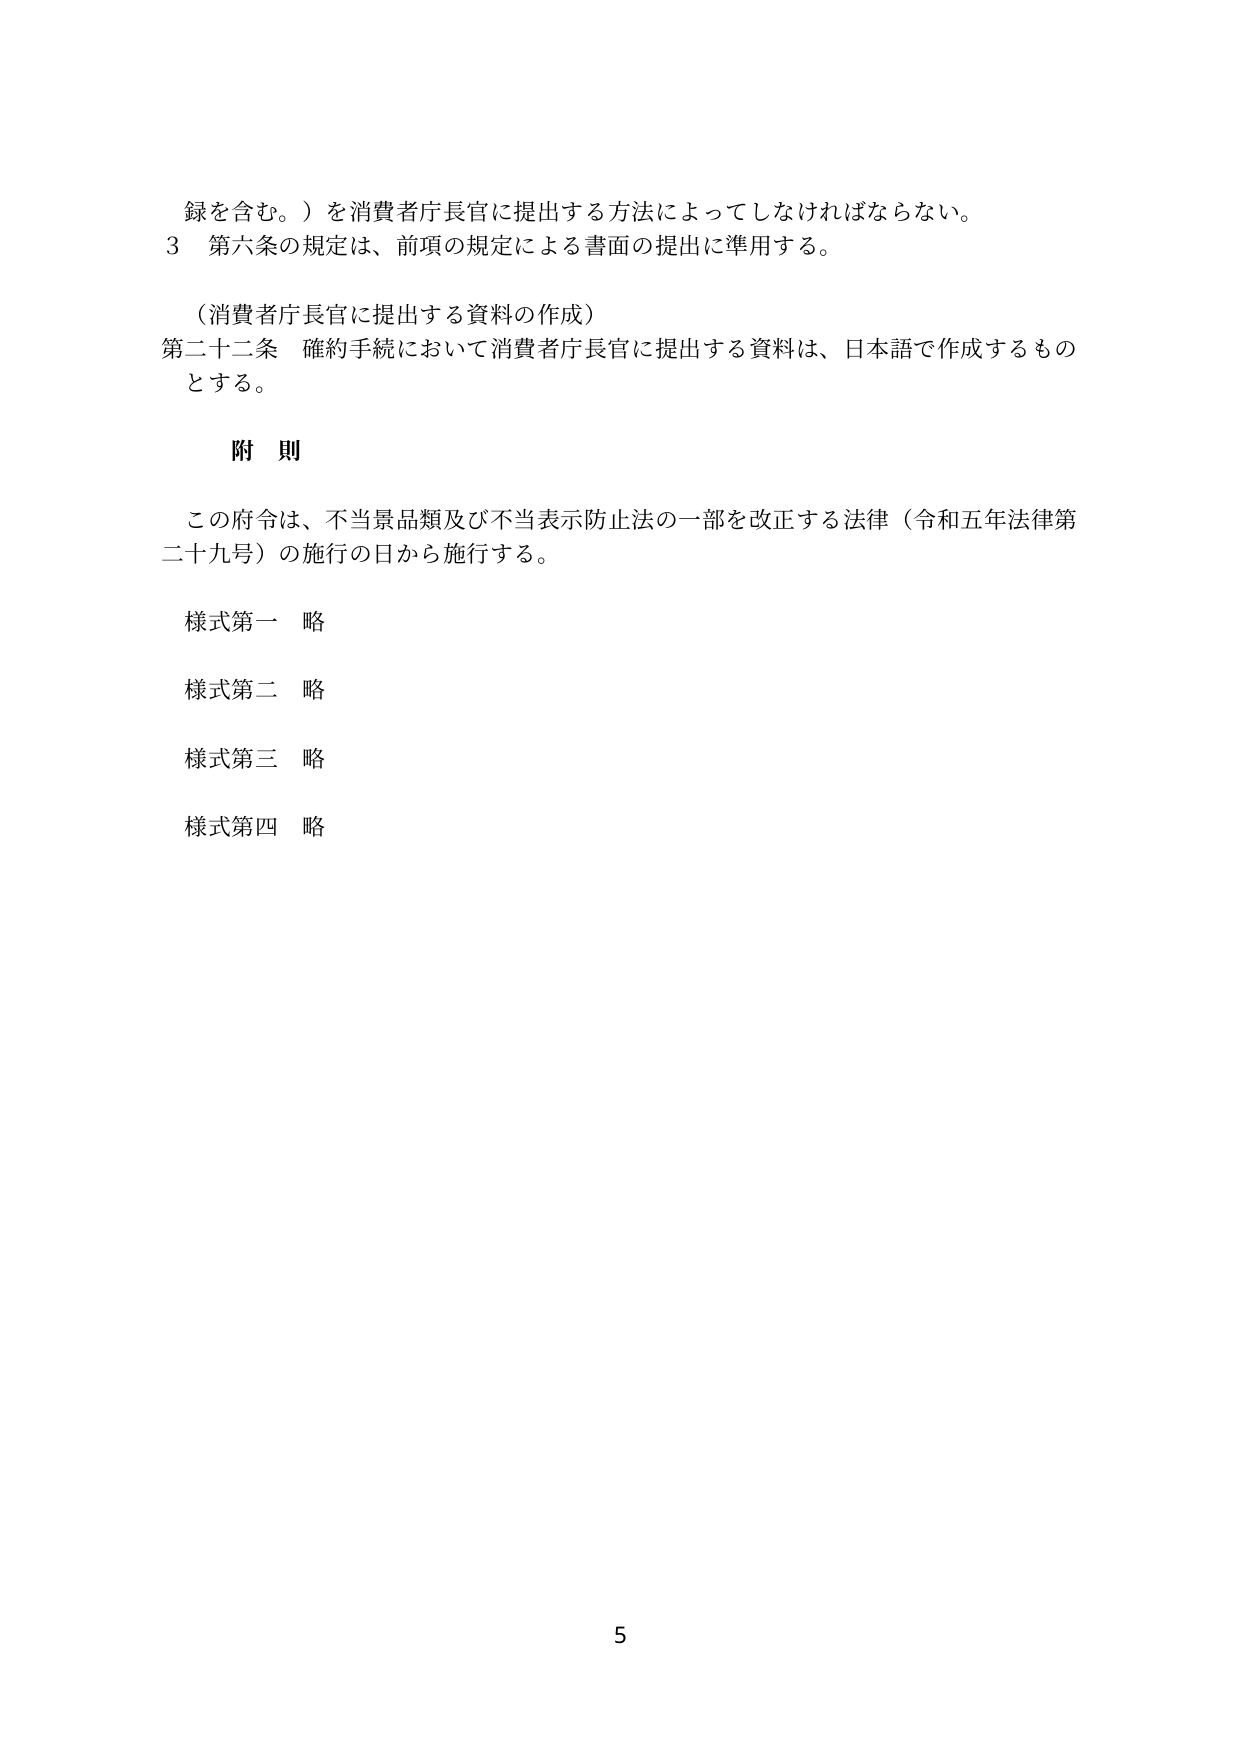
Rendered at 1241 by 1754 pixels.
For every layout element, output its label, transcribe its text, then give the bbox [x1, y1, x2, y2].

text 附 則 [230, 433, 1079, 467]
text 第二十二条 確約手続において消費者庁長官に提出する資料は、日本語で作成するものとする。 [161, 330, 1079, 399]
text 様式第四 略 [184, 809, 1079, 843]
text この府令は、不当景品類及び不当表示防止法の一部を改正する法律（令和五年法律第二十九号）の施行の日から施行する。 [161, 501, 1079, 569]
text （消費者庁長官に提出する資料の作成） [184, 296, 1079, 330]
text 様式第一 略 [184, 604, 1079, 638]
text 様式第三 略 [184, 740, 1079, 774]
text 様式第二 略 [184, 672, 1079, 706]
text ３ 第六条の規定は、前項の規定による書面の提出に準用する。 [161, 228, 1079, 262]
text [161, 194, 1079, 228]
